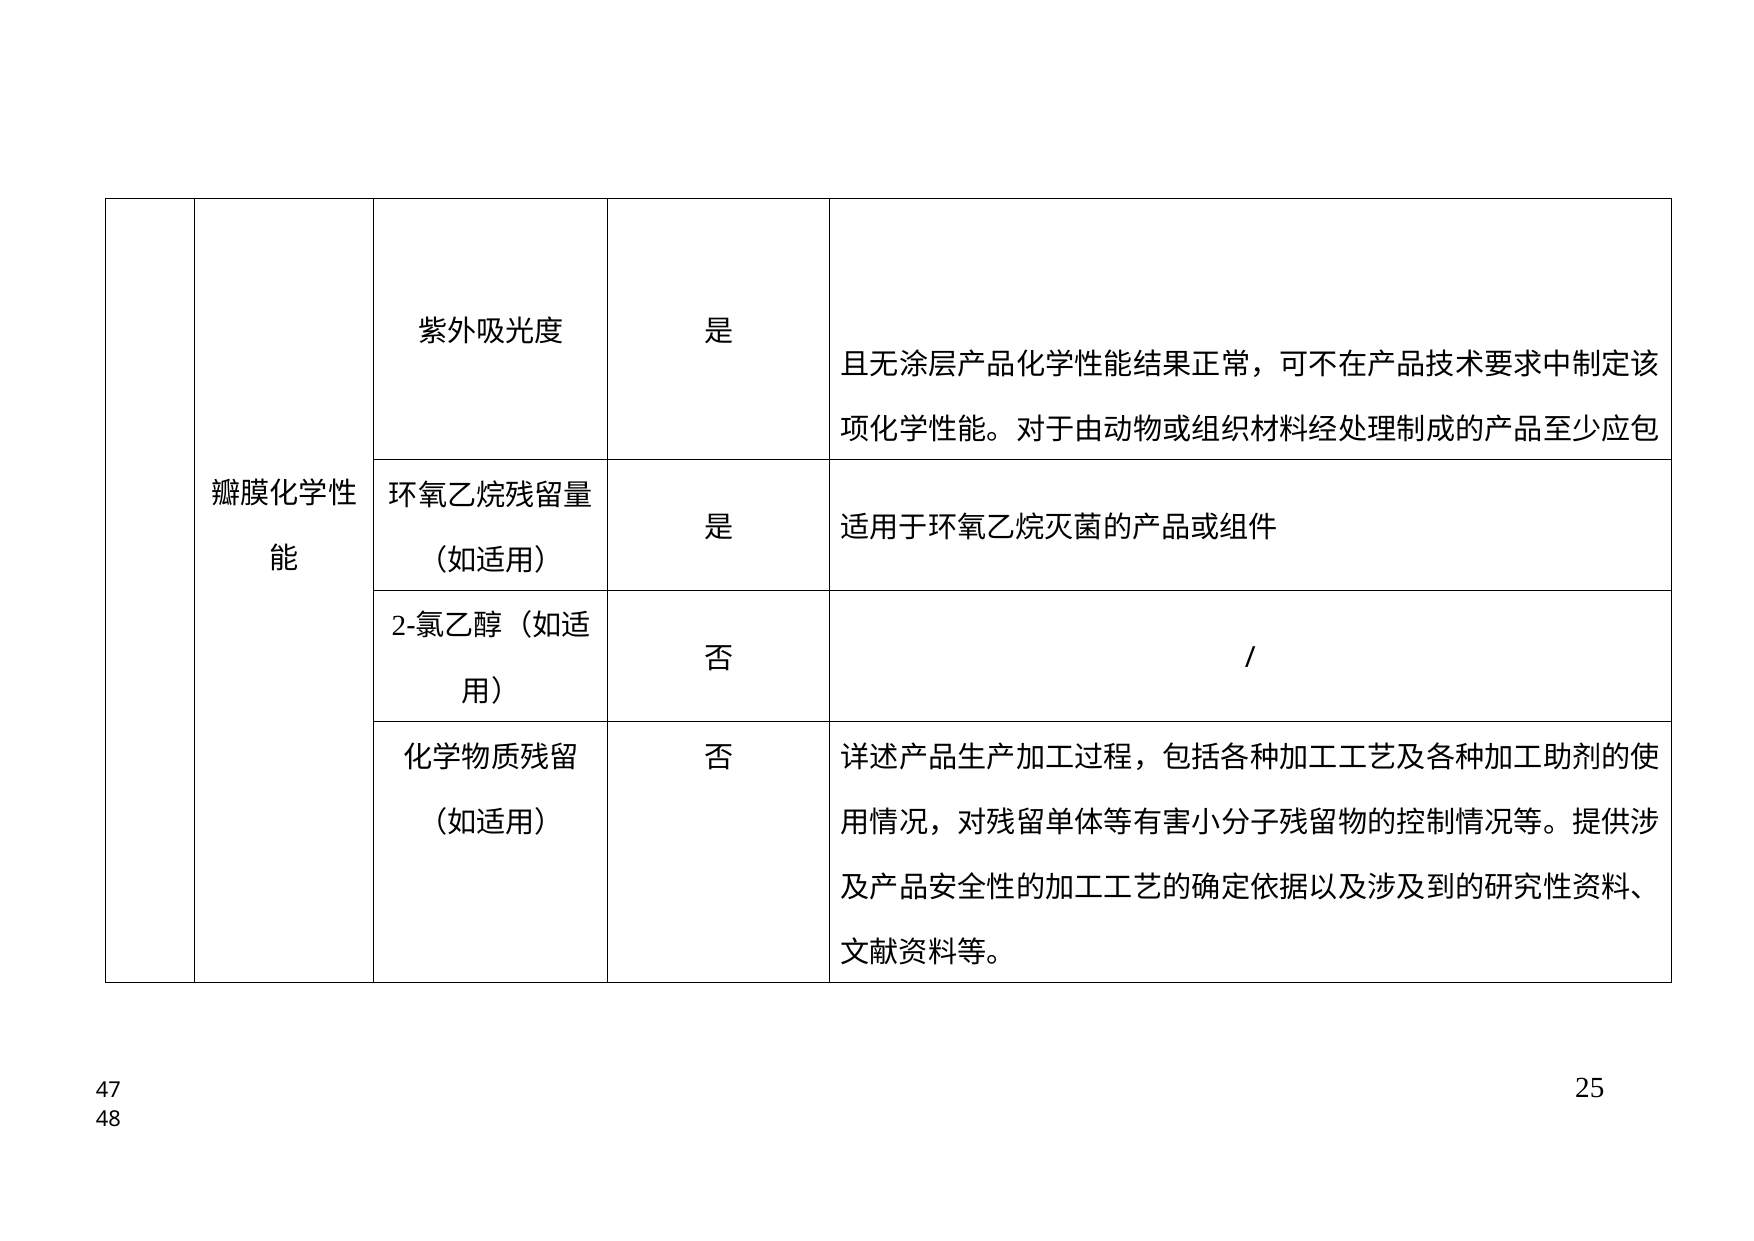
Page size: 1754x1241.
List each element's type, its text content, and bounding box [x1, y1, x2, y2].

table_cell 适用于环氧乙烷灭菌的产品或组件 [830, 460, 1671, 590]
table_cell 化学物质残留 （如适用） [374, 722, 607, 982]
table_cell 是 [608, 460, 829, 590]
table_cell 是 [608, 199, 829, 459]
table_cell / [830, 591, 1671, 721]
table_cell 2-氯乙醇（如适用） [374, 591, 607, 721]
table_cell 环氧乙烷残留量（如适用） [374, 460, 607, 590]
table_cell 否 [608, 722, 829, 982]
table_cell 紫外吸光度 [374, 199, 607, 459]
table_cell 否 [608, 591, 829, 721]
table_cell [830, 722, 1671, 982]
